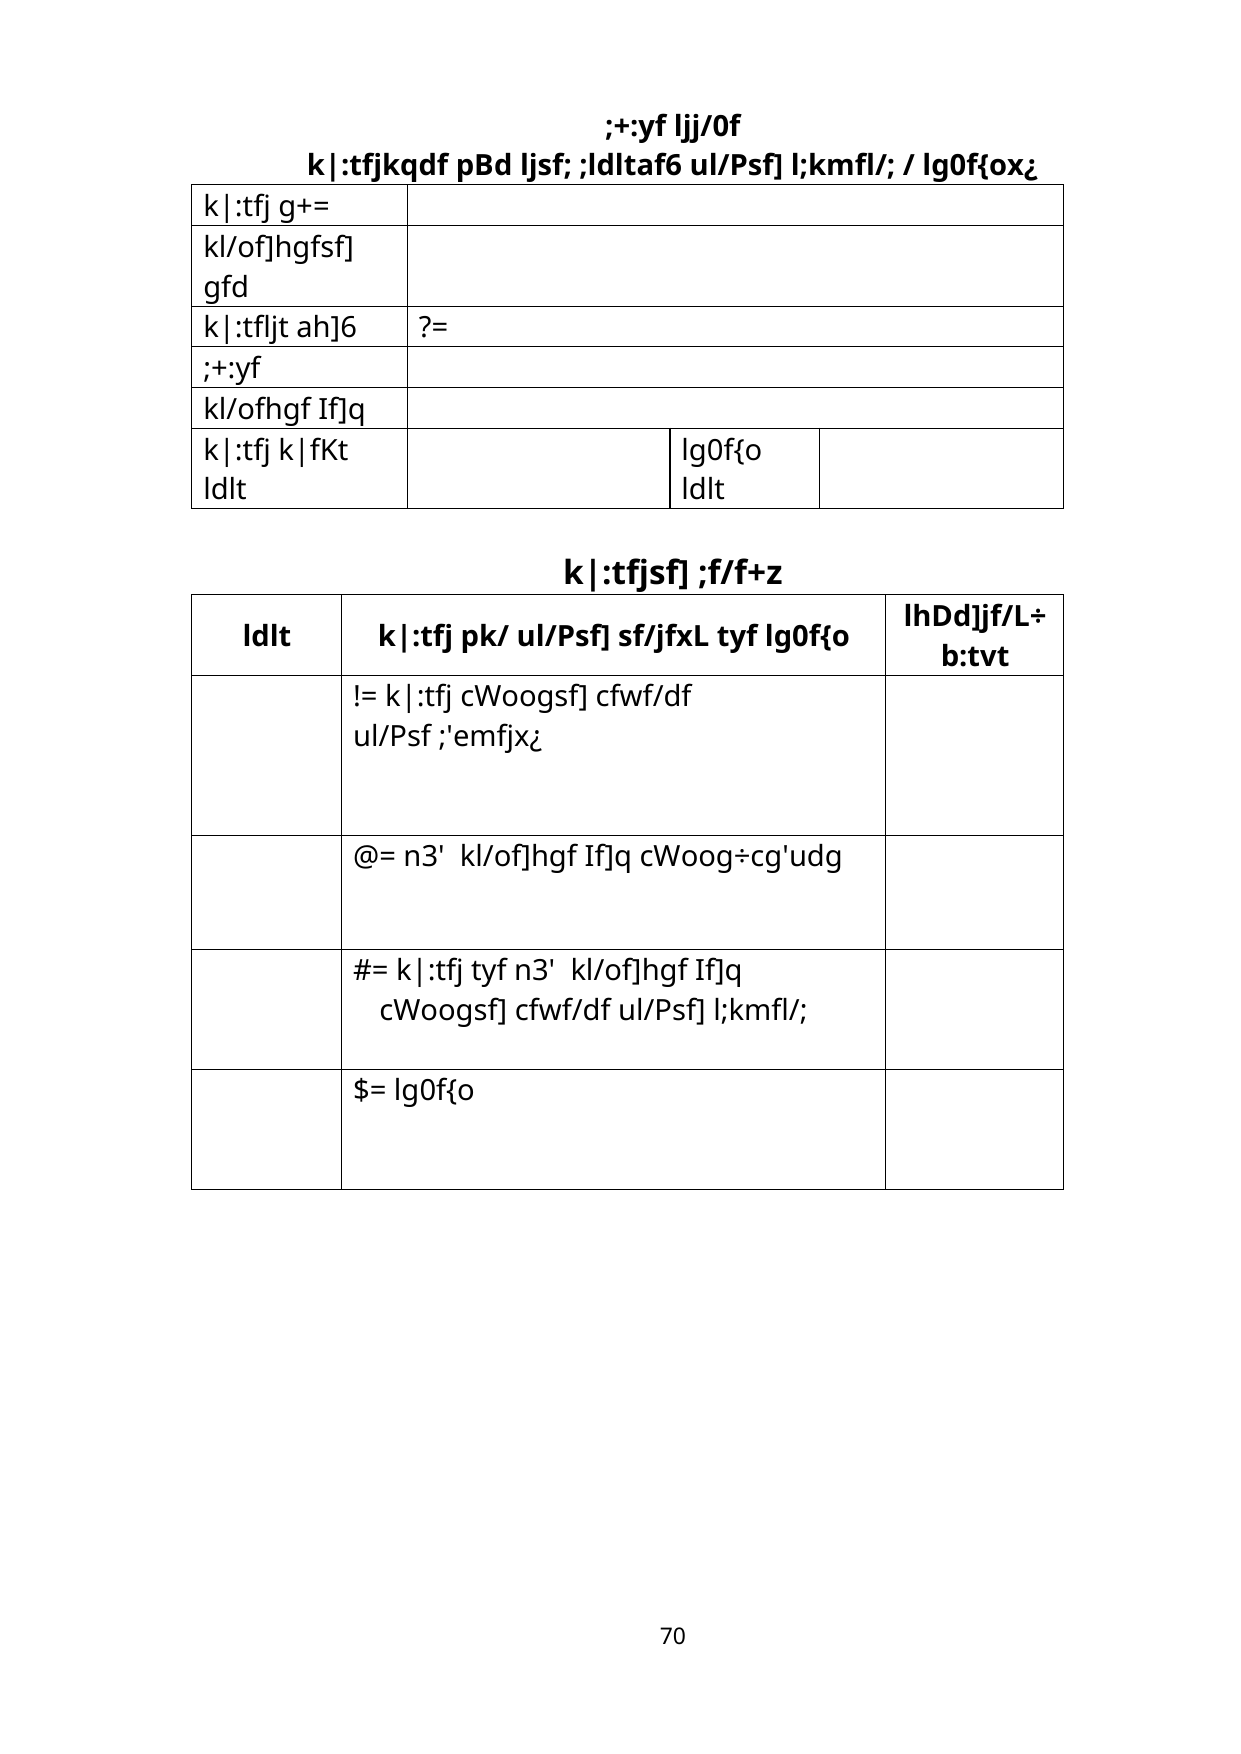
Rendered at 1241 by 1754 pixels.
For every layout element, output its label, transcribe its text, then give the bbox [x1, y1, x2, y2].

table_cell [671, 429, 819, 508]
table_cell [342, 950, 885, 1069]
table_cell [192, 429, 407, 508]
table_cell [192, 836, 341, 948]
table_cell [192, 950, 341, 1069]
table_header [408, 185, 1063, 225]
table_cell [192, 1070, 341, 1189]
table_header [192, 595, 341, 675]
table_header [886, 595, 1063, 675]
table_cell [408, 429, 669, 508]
text k|:tfjsf] ;f/f+z [180, 549, 1165, 594]
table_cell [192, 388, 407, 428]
text k|:tfjkqdf pBd ljsf; ;ldltaf6 ul/Psf] l;kmfl/; / lg0f{ox¿ [180, 145, 1165, 184]
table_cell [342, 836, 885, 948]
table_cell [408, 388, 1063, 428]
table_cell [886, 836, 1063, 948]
text ;+:yf ljj/0f [180, 105, 1165, 145]
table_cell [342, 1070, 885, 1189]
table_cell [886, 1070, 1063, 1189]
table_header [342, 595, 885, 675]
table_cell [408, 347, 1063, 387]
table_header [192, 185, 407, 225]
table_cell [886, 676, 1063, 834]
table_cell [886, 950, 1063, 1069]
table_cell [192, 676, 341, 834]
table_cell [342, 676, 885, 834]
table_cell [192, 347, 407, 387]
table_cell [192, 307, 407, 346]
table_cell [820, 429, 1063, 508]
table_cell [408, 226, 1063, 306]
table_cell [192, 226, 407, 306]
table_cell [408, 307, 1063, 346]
